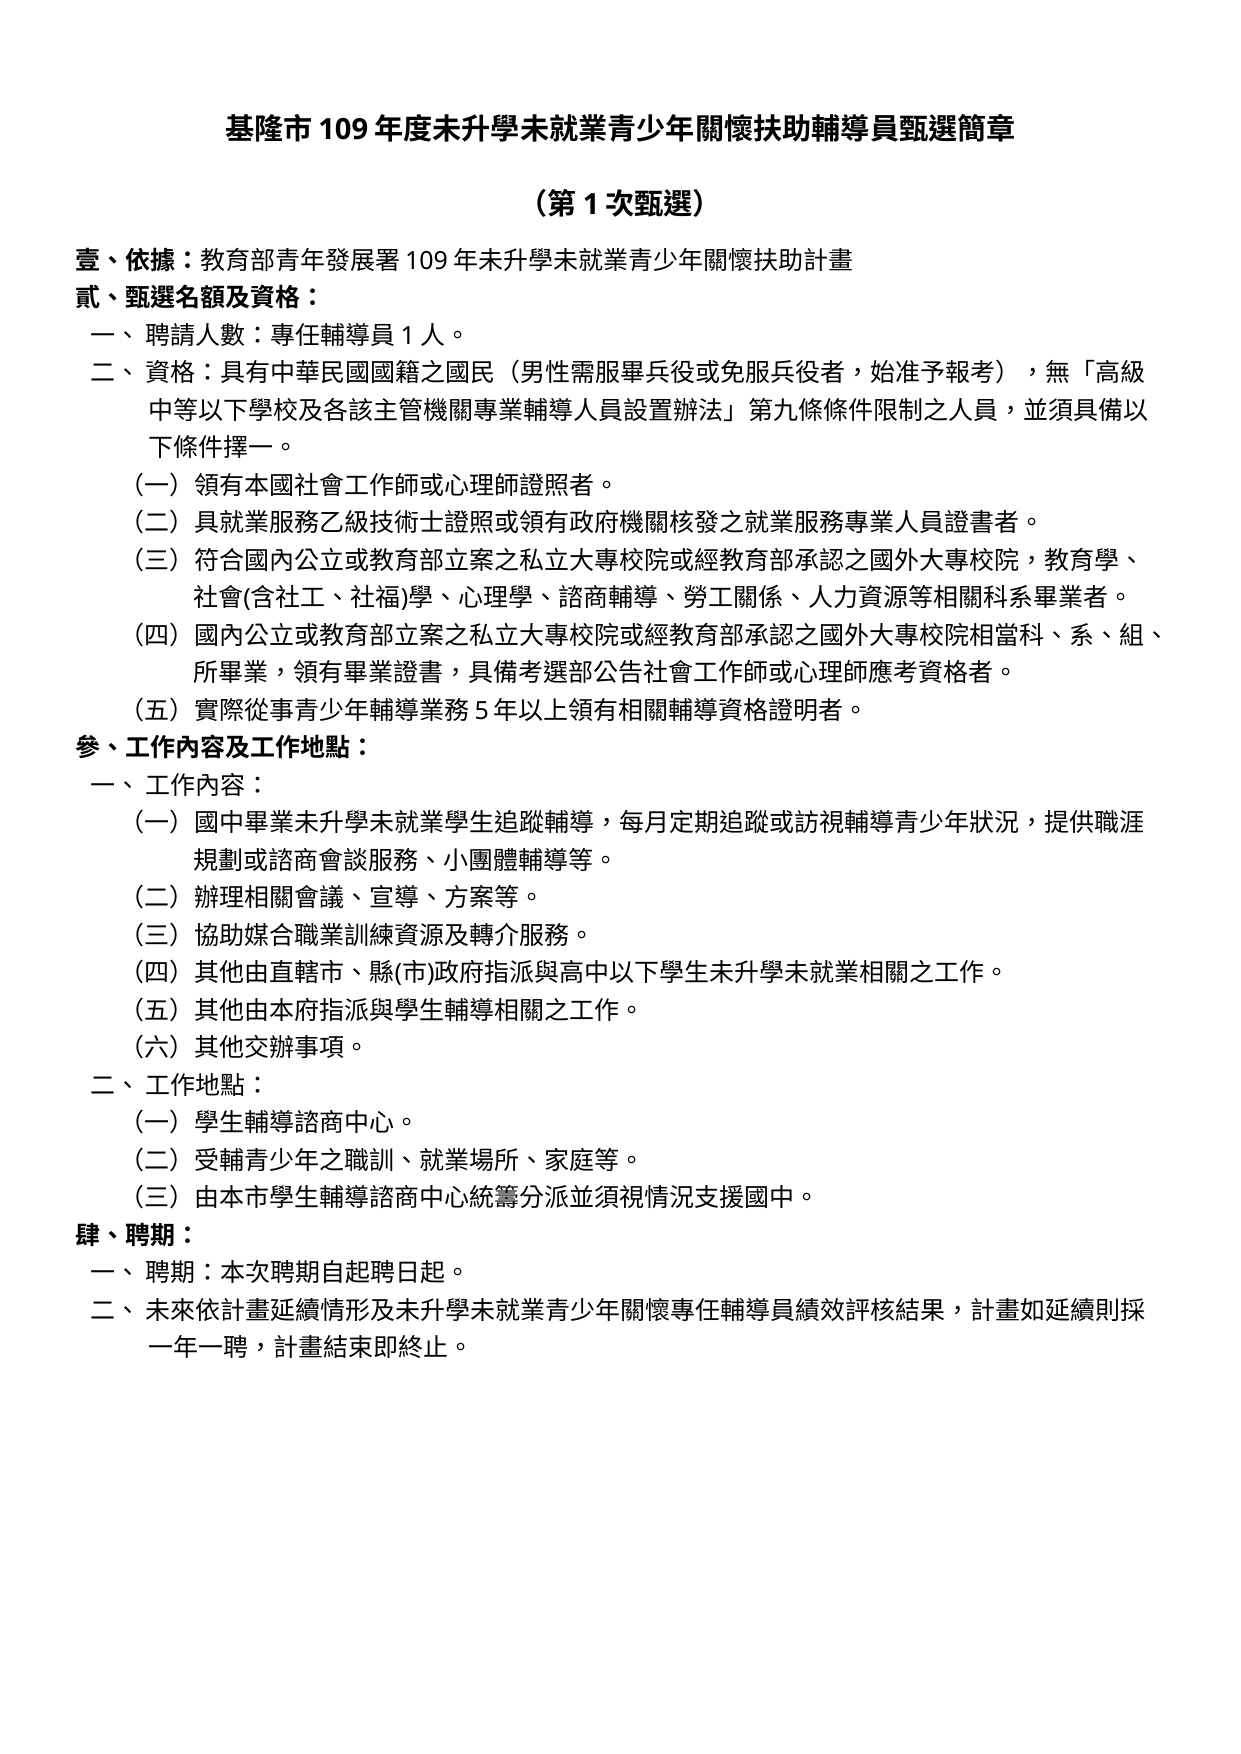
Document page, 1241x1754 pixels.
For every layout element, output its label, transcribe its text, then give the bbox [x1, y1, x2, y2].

text 參、工作內容及工作地點： [75, 727, 1165, 764]
text 二、 未來依計畫延續情形及未升學未就業青少年關懷專任輔導員績效評核結果，計畫如延續則採一年一聘，計畫結束即終止。 [90, 1289, 1165, 1364]
text （四）國內公立或教育部立案之私立大專校院或經教育部承認之國外大專校院相當科、系、組、所畢業，領有畢業證書，具備考選部公告社會工作師或心理師應考資格者。 [119, 614, 1165, 689]
text 壹、依據：教育部青年發展署109年未升學未就業青少年關懷扶助計畫 [75, 239, 1165, 277]
text 一、 工作內容： [90, 764, 1165, 802]
text 肆、聘期： [75, 1214, 1165, 1252]
text 一、 聘請人數：專任輔導員1人。 [90, 314, 1165, 352]
text 一、 聘期：本次聘期自起聘日起。 [90, 1252, 1165, 1289]
text （二）辦理相關會議、宣導、方案等。 [119, 877, 1165, 914]
text （一）領有本國社會工作師或心理師證照者。 [119, 464, 1165, 502]
text （二）具就業服務乙級技術士證照或領有政府機關核發之就業服務專業人員證書者。 [119, 502, 1165, 539]
text （三）符合國內公立或教育部立案之私立大專校院或經教育部承認之國外大專校院，教育學、社會(含社工、社福)學、心理學、諮商輔導、勞工關係、人力資源等相關科系畢業者。 [119, 539, 1165, 614]
text （四）其他由直轄市、縣(市)政府指派與高中以下學生未升學未就業相關之工作。 [119, 952, 1165, 989]
text （五）其他由本府指派與學生輔導相關之工作。 [119, 989, 1165, 1027]
text （六）其他交辦事項。 [119, 1027, 1165, 1064]
text （二）受輔青少年之職訓、就業場所、家庭等。 [119, 1139, 1165, 1177]
text 基隆市109年度未升學未就業青少年關懷扶助輔導員甄選簡章 [75, 89, 1165, 164]
text 二、 資格：具有中華民國國籍之國民（男性需服畢兵役或免服兵役者，始准予報考），無「高級中等以下學校及各該主管機關專業輔導人員設置辦法」第九條條件限制之人員，並須具備以下條件擇一。 [90, 352, 1165, 464]
text （第1次甄選） [75, 164, 1165, 239]
text （三）由本市學生輔導諮商中心統籌分派並須視情況支援國中。 [119, 1177, 1165, 1214]
text （三）協助媒合職業訓練資源及轉介服務。 [119, 914, 1165, 952]
text 貳、甄選名額及資格： [75, 277, 1165, 314]
text 二、 工作地點： [90, 1064, 1165, 1102]
text （五）實際從事青少年輔導業務5年以上領有相關輔導資格證明者。 [119, 689, 1165, 727]
text （一）國中畢業未升學未就業學生追蹤輔導，每月定期追蹤或訪視輔導青少年狀況，提供職涯規劃或諮商會談服務、小團體輔導等。 [119, 802, 1165, 877]
text （一）學生輔導諮商中心。 [119, 1102, 1165, 1139]
